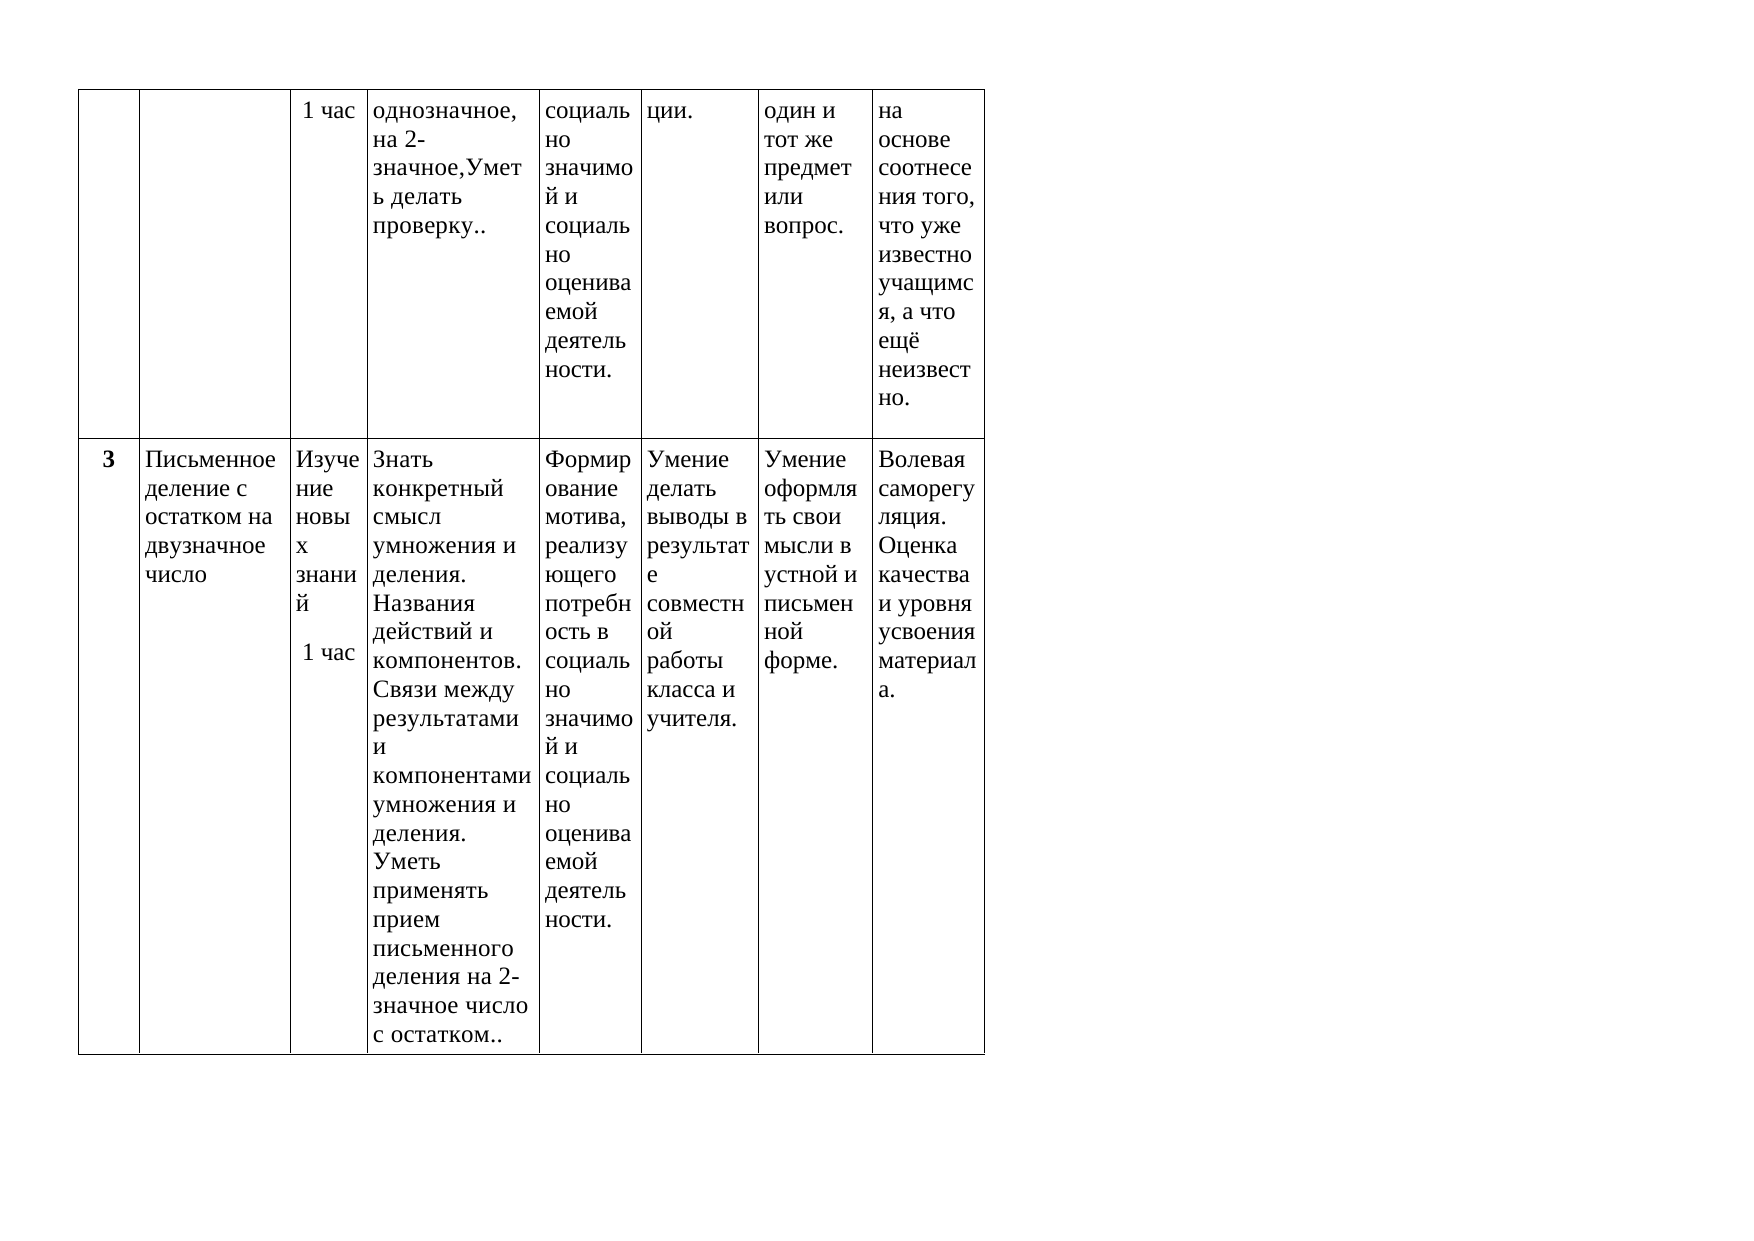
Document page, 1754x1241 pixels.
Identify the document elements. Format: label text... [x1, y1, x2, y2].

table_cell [140, 90, 290, 438]
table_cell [873, 90, 984, 438]
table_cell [540, 439, 641, 1053]
table_cell Волевая саморегуляция. Оценка качества и уровня усвоения материала. [873, 439, 984, 1053]
table_cell Знать конкретный смысл умножения и деления. Названия действий и компонентов. Связи между результатами и компонентами умножения и деления. Уметь применять прием письменного деления на 2-значное число с остатком.. [368, 439, 539, 1053]
table_cell Умение оформлять свои мысли в устной и письменной форме. [759, 439, 872, 1053]
table_cell Письменное деление с остатком на двузначное число [140, 439, 290, 1053]
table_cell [759, 90, 872, 438]
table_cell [368, 90, 539, 438]
table_cell 2 [79, 90, 139, 438]
table_cell Изучение новых знаний 1 час [291, 439, 367, 1053]
table_cell 3 [79, 439, 139, 1053]
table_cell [291, 90, 367, 438]
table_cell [642, 90, 758, 438]
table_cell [540, 90, 641, 438]
table_cell Умение делать выводы в результате совместной работы класса и учителя. [642, 439, 758, 1053]
